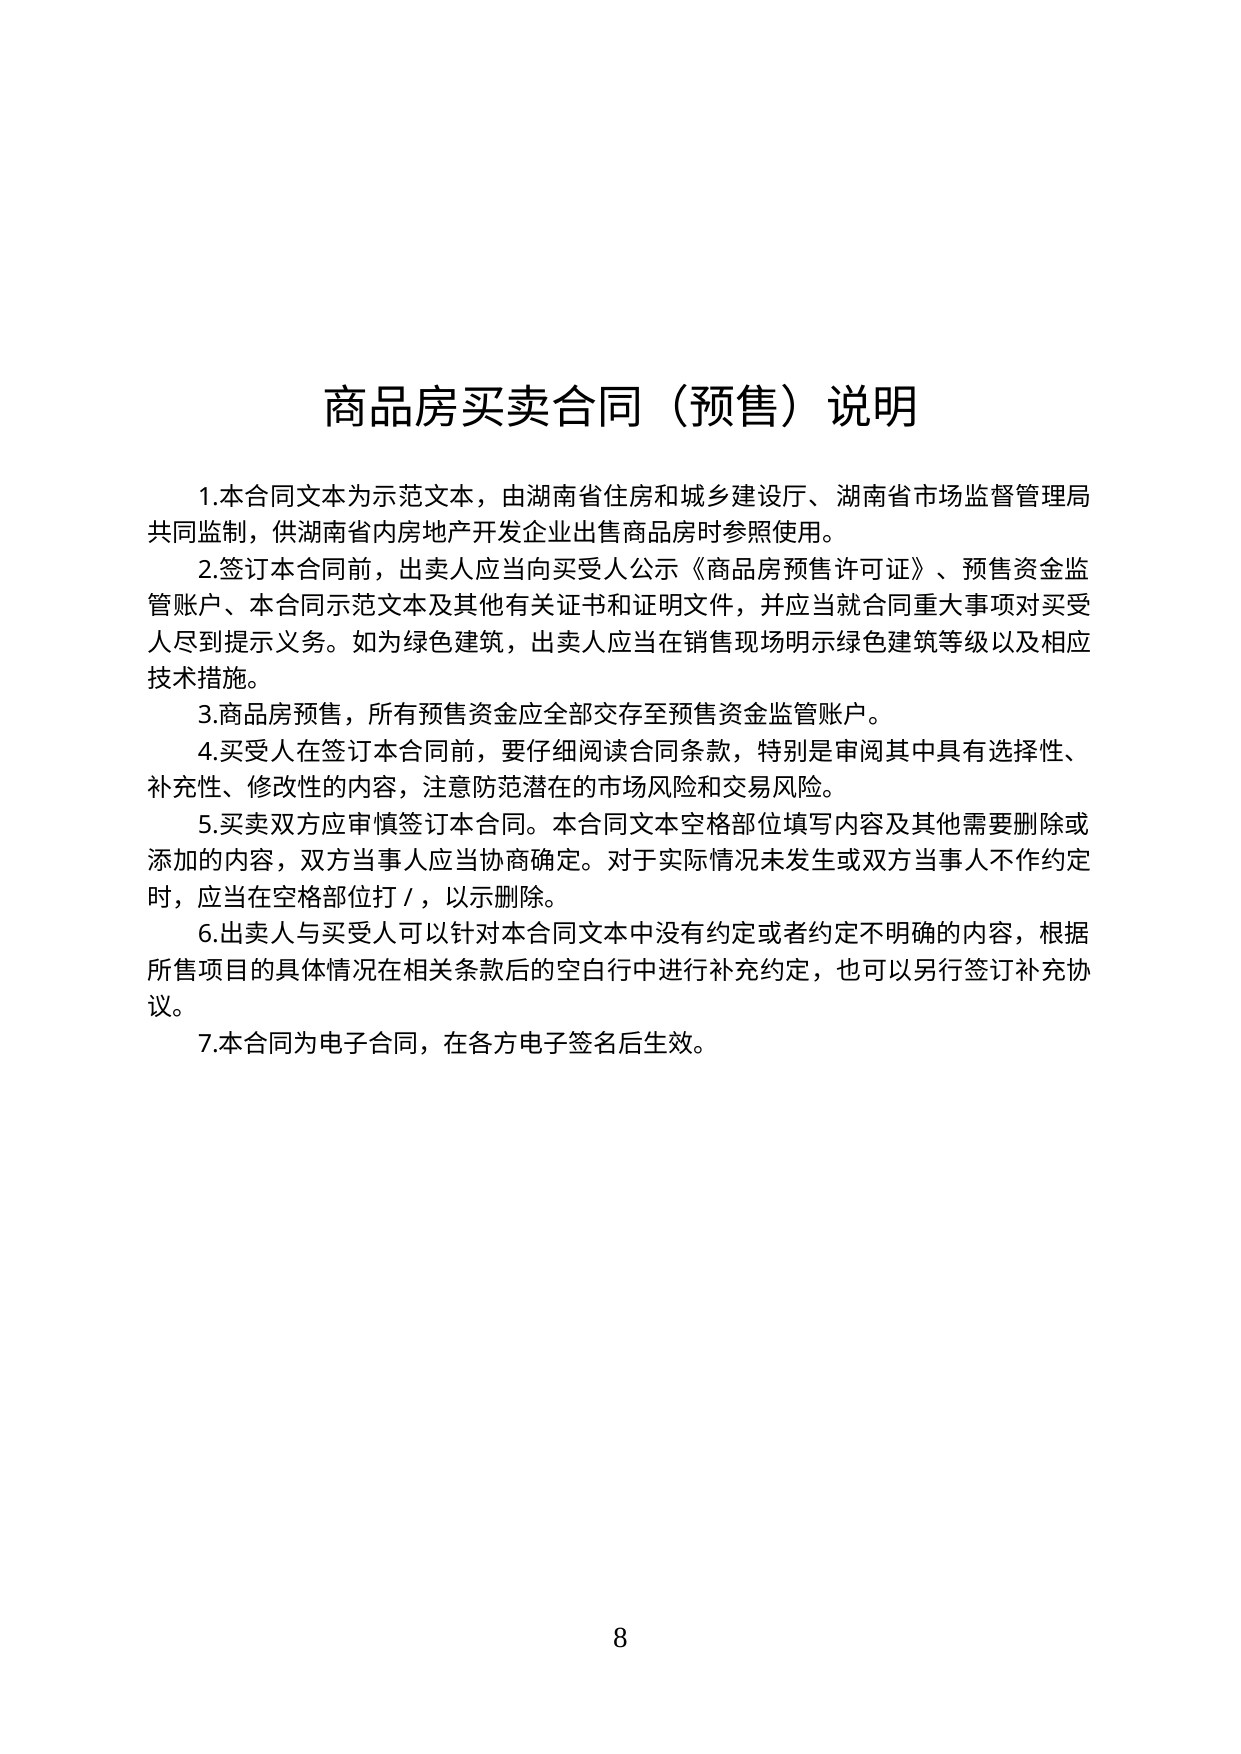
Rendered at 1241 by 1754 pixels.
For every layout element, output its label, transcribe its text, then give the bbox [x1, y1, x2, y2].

text 4.买受人在签订本合同前，要仔细阅读合同条款，特别是审阅其中具有选择性、补充性、修改性的内容，注意防范潜在的市场风险和交易风险。 [148, 731, 1093, 804]
text 3.商品房预售，所有预售资金应全部交存至预售资金监管账户。 [148, 695, 1093, 731]
text 1.本合同文本为示范文本，由湖南省住房和城乡建设厅、湖南省市场监督管理局共同监制，供湖南省内房地产开发企业出售商品房时参照使用。 [148, 476, 1093, 549]
text 5.买卖双方应审慎签订本合同。本合同文本空格部位填写内容及其他需要删除或添加的内容，双方当事人应当协商确定。对于实际情况未发生或双方当事人不作约定时，应当在空格部位打 / ，以示删除。 [148, 804, 1093, 913]
text 2.签订本合同前，出卖人应当向买受人公示《商品房预售许可证》、预售资金监管账户、本合同示范文本及其他有关证书和证明文件，并应当就合同重大事项对买受人尽到提示义务。如为绿色建筑，出卖人应当在销售现场明示绿色建筑等级以及相应技术措施。 [148, 549, 1093, 695]
text 6.出卖人与买受人可以针对本合同文本中没有约定或者约定不明确的内容，根据所售项目的具体情况在相关条款后的空白行中进行补充约定，也可以另行签订补充协议。 [148, 913, 1093, 1023]
text 7.本合同为电子合同，在各方电子签名后生效。 [148, 1023, 1093, 1059]
text 商品房买卖合同（预售）说明 [148, 367, 1093, 439]
